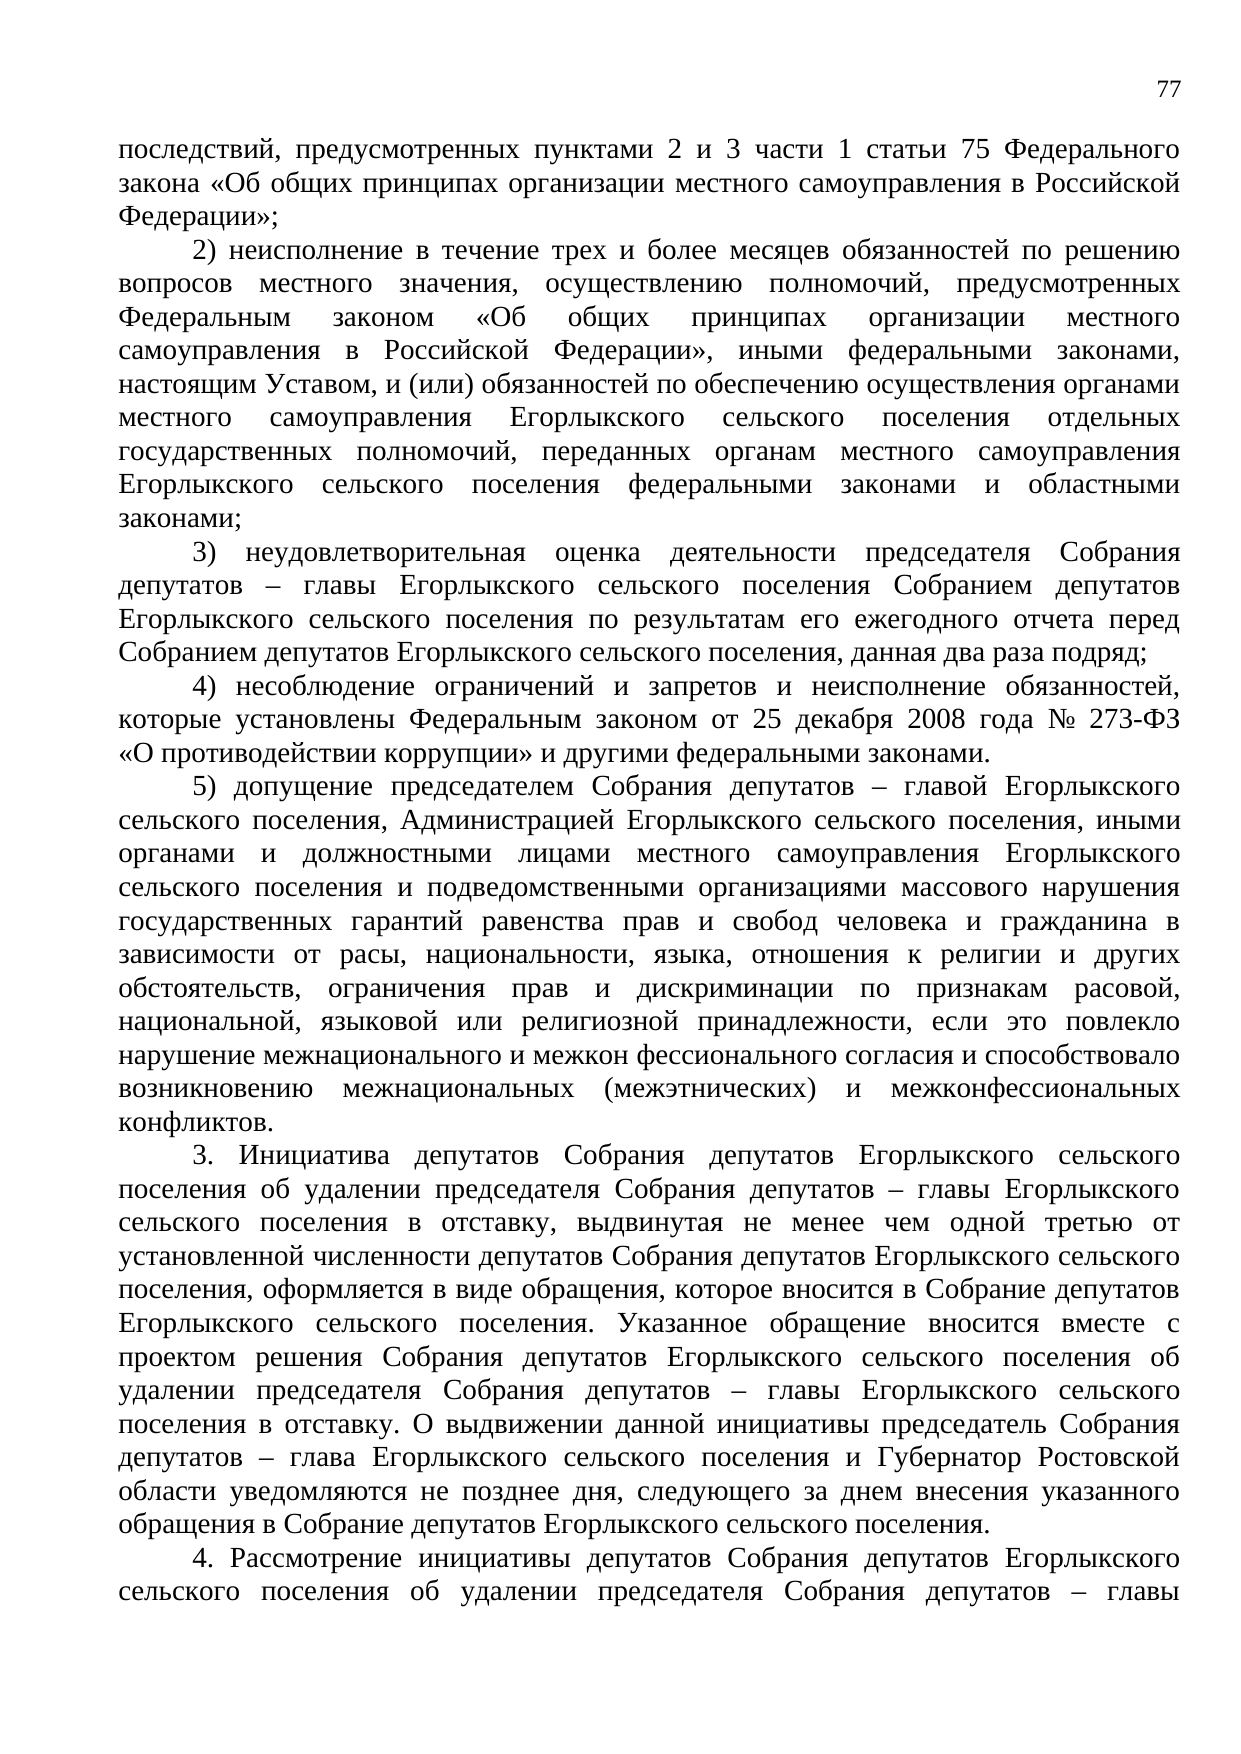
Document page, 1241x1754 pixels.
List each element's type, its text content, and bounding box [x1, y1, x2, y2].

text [118, 131, 1181, 232]
text 4) несоблюдение ограничений и запретов и неисполнение обязанностей, которые установлены Федеральным законом от 25 декабря 2008 года № 273-ФЗ «О противодействии коррупции» и другими федеральными законами. [118, 668, 1181, 768]
text 5) допущение председателем Собрания депутатов – главой Егорлыкского сельского поселения, Администрацией Егорлыкского сельского поселения, иными органами и должностными лицами местного самоуправления Егорлыкского сельского поселения и подведомственными организациями массового нарушения государственных гарантий равенства прав и свобод человека и гражданина в зависимости от расы, национальности, языка, отношения к религии и других обстоятельств, ограничения прав и дискриминации по признакам расовой, национальной, языковой или религиозной принадлежности, если это повлекло нарушение межнационального и межкон фессионального согласия и способствовало возникновению межнациональных (межэтнических) и межконфессиональных конфликтов. [118, 768, 1181, 1137]
text 3. Инициатива депутатов Собрания депутатов Егорлыкского сельского поселения об удалении председателя Собрания депутатов – главы Егорлыкского сельского поселения в отставку, выдвинутая не менее чем одной третью от установленной численности депутатов Собрания депутатов Егорлыкского сельского поселения, оформляется в виде обращения, которое вносится в Собрание депутатов Егорлыкского сельского поселения. Указанное обращение вносится вместе с проектом решения Собрания депутатов Егорлыкского сельского поселения об удалении председателя Собрания депутатов – главы Егорлыкского сельского поселения в отставку. О выдвижении данной инициативы председатель Собрания депутатов – глава Егорлыкского сельского поселения и Губернатор Ростовской области уведомляются не позднее дня, следующего за днем внесения указанного обращения в Собрание депутатов Егорлыкского сельского поселения. [118, 1137, 1181, 1540]
text 3) неудовлетворительная оценка деятельности председателя Собрания депутатов – главы Егорлыкского сельского поселения Собранием депутатов Егорлыкского сельского поселения по результатам его ежегодного отчета перед Собранием депутатов Егорлыкского сельского поселения, данная два раза подряд; [118, 534, 1181, 668]
text 2) неисполнение в течение трех и более месяцев обязанностей по решению вопросов местного значения, осуществлению полномочий, предусмотренных Федеральным законом «Об общих принципах организации местного самоуправления в Российской Федерации», иными федеральными законами, настоящим Уставом, и (или) обязанностей по обеспечению осуществления органами местного самоуправления Егорлыкского сельского поселения отдельных государственных полномочий, переданных органам местного самоуправления Егорлыкского сельского поселения федеральными законами и областными законами; [118, 232, 1181, 534]
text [118, 1540, 1181, 1607]
